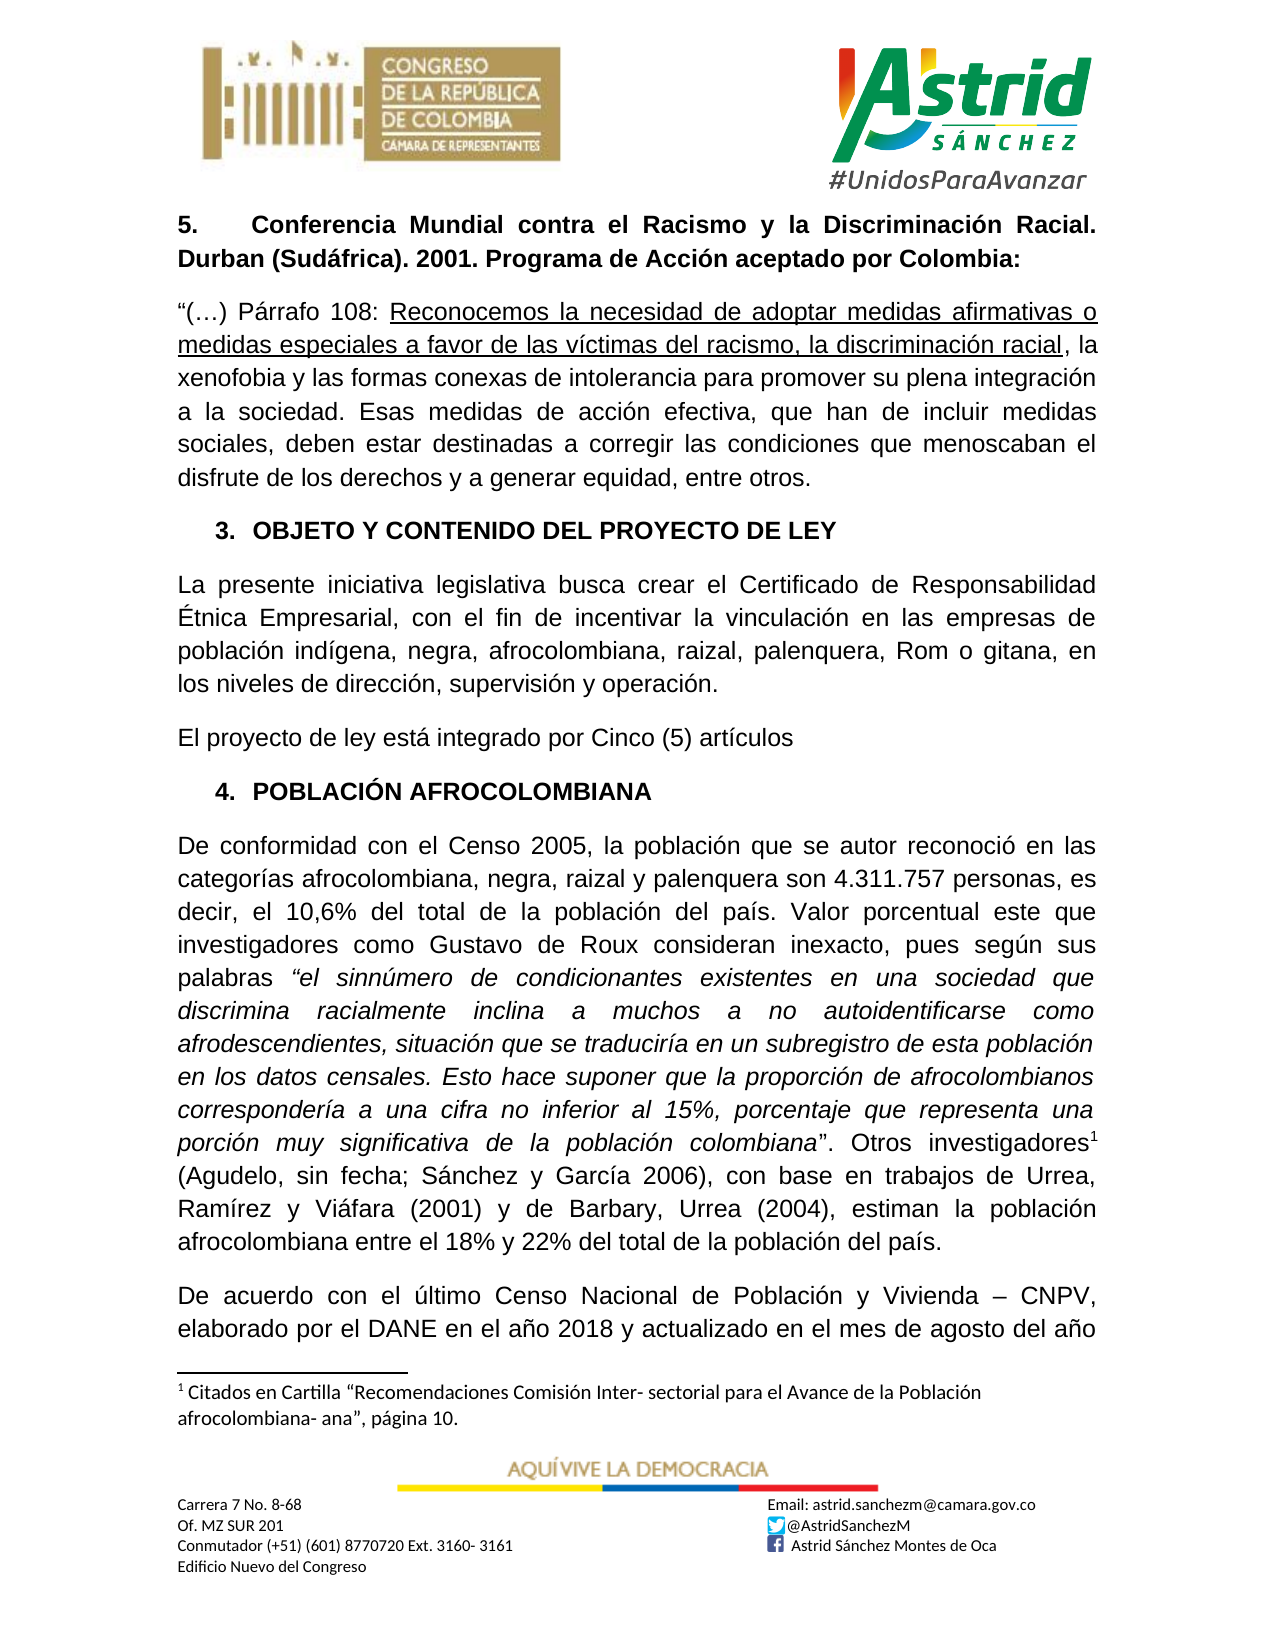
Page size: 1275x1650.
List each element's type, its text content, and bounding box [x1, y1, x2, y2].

picture [177, 40, 571, 172]
list POBLACIÓN AFROCOLOMBIANA [215, 777, 1098, 806]
picture [826, 42, 1098, 204]
text 5. Conferencia Mundial contra el Racismo y la Discriminación Racial. Durban (Sudáfrica). 2001. Programa de Acción aceptado por Colombia: [177, 211, 1098, 272]
text De conformidad con el Censo 2005, la población que se autor reconoció en las categorías afrocolombiana, negra, raizal y palenquera son 4.311.757 personas, es decir, el 10,6% del total de la población del país. Valor porcentual este que investigadores como Gustavo de Roux consideran inexacto, pues según sus palabras “el sinnúmero de condicionantes existentes en una sociedad que discrimina racialmente inclina a muchos a no autoidentificarse como afrodescendientes, situación que se traduciría en un subregistro de esta población en los datos censales. Esto hace suponer que la proporción de afrocolombianos correspondería a una cifra no inferior al 15%, porcentaje que representa una porción muy significativa de la población colombiana”. Otros investigadores (Agudelo, sin fecha; Sánchez y García 2006), con base en trabajos de Urrea, Ramírez y Viáfara (2001) y de Barbary, Urrea (2004), estiman la población afrocolombiana entre el 18% y 22% del total de la población del país. [177, 831, 1098, 1256]
text La presente iniciativa legislativa busca crear el Certificado de Responsabilidad Étnica Empresarial, con el fin de incentivar la vinculación en las empresas de población indígena, negra, afrocolombiana, raizal, palenquera, Rom o gitana, en los niveles de dirección, supervisión y operación. [177, 570, 1098, 698]
list OBJETO Y CONTENIDO DEL PROYECTO DE LEY [215, 516, 1098, 545]
picture [770, 1520, 786, 1532]
picture [767, 1534, 784, 1552]
picture [382, 1449, 893, 1495]
text El proyecto de ley está integrado por Cinco (5) artículos [177, 723, 1098, 752]
text “(…) Párrafo 108: Reconocemos la necesidad de adoptar medidas afirmativas o medidas especiales a favor de las víctimas del racismo, la discriminación racial, la xenofobia y las formas conexas de intolerancia para promover su plena integración a la sociedad. Esas medidas de acción efectiva, que han de incluir medidas sociales, deben estar destinadas a corregir las condiciones que menoscaban el disfrute de los derechos y a generar equidad, entre otros. [177, 297, 1098, 491]
